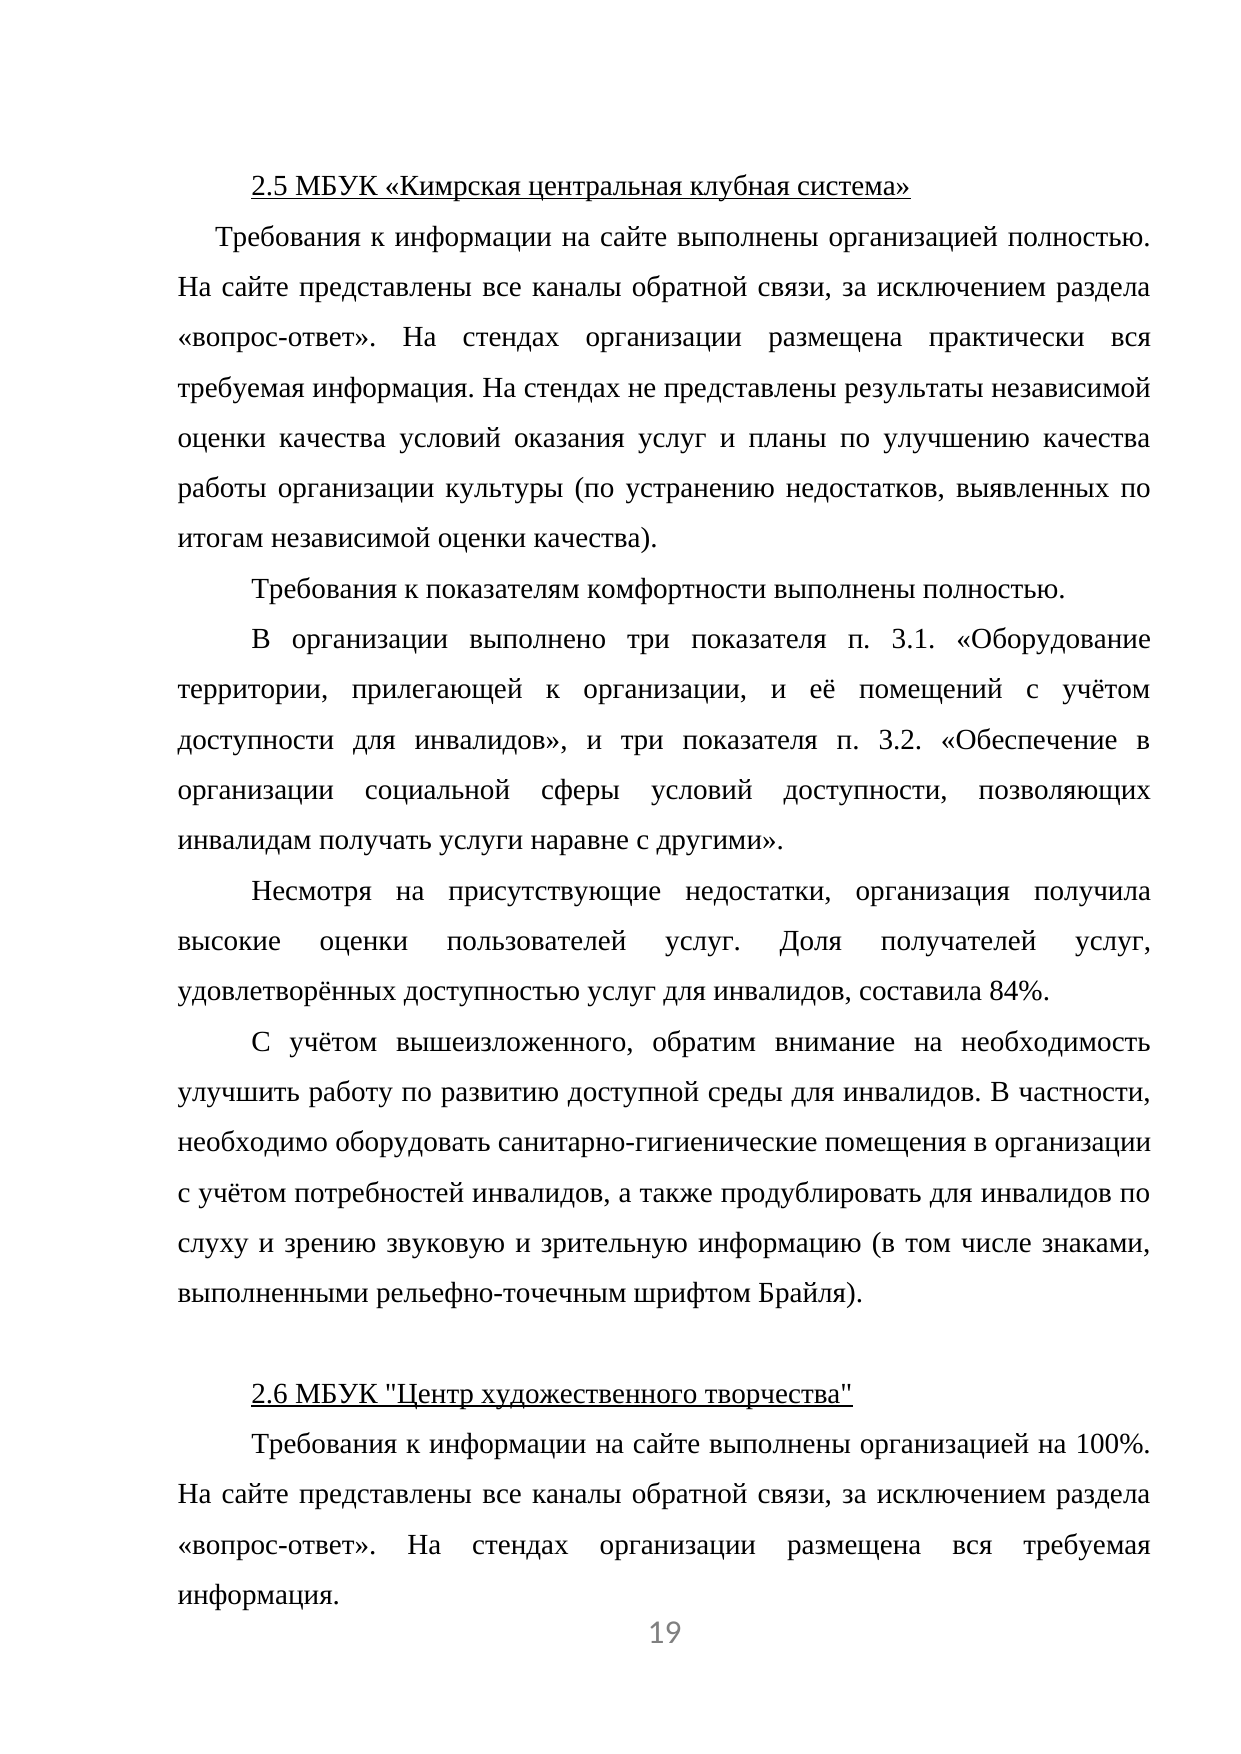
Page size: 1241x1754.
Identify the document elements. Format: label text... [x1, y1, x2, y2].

text Несмотря на присутствующие недостатки, организация получила высокие оценки пользователей услуг. Доля получателей услуг, удовлетворённых доступностью услуг для инвалидов, составила 84%. [177, 873, 1152, 1007]
text Требования к информации на сайте выполнены организацией полностью. На сайте представлены все каналы обратной связи, за исключением раздела «вопрос-ответ». На стендах организации размещена практически вся требуемая информация. На стендах не представлены результаты независимой оценки качества условий оказания услуг и планы по улучшению качества работы организации культуры (по устранению недостатков, выявленных по итогам независимой оценки качества). [177, 219, 1152, 554]
text С учётом вышеизложенного, обратим внимание на необходимость улучшить работу по развитию доступной среды для инвалидов. В частности, необходимо оборудовать санитарно-гигиенические помещения в организации с учётом потребностей инвалидов, а также продублировать для инвалидов по слуху и зрению звуковую и зрительную информацию (в том числе знаками, выполненными рельефно-точечным шрифтом Брайля). [177, 1024, 1152, 1309]
text Требования к информации на сайте выполнены организацией на 100%. На сайте представлены все каналы обратной связи, за исключением раздела «вопрос-ответ». На стендах организации размещена вся требуемая информация. [177, 1426, 1152, 1611]
text В организации выполнено три показателя п. 3.1. «Оборудование территории, прилегающей к организации, и её помещений с учётом доступности для инвалидов», и три показателя п. 3.2. «Обеспечение в организации социальной сферы условий доступности, позволяющих инвалидам получать услуги наравне с другими». [177, 621, 1152, 856]
text Требования к показателям комфортности выполнены полностью. [177, 571, 1152, 604]
text 2.6 МБУК "Центр художественного творчества" [177, 1376, 1152, 1409]
list 2.5 МБУК «Кимрская центральная клубная система» [251, 168, 1152, 202]
